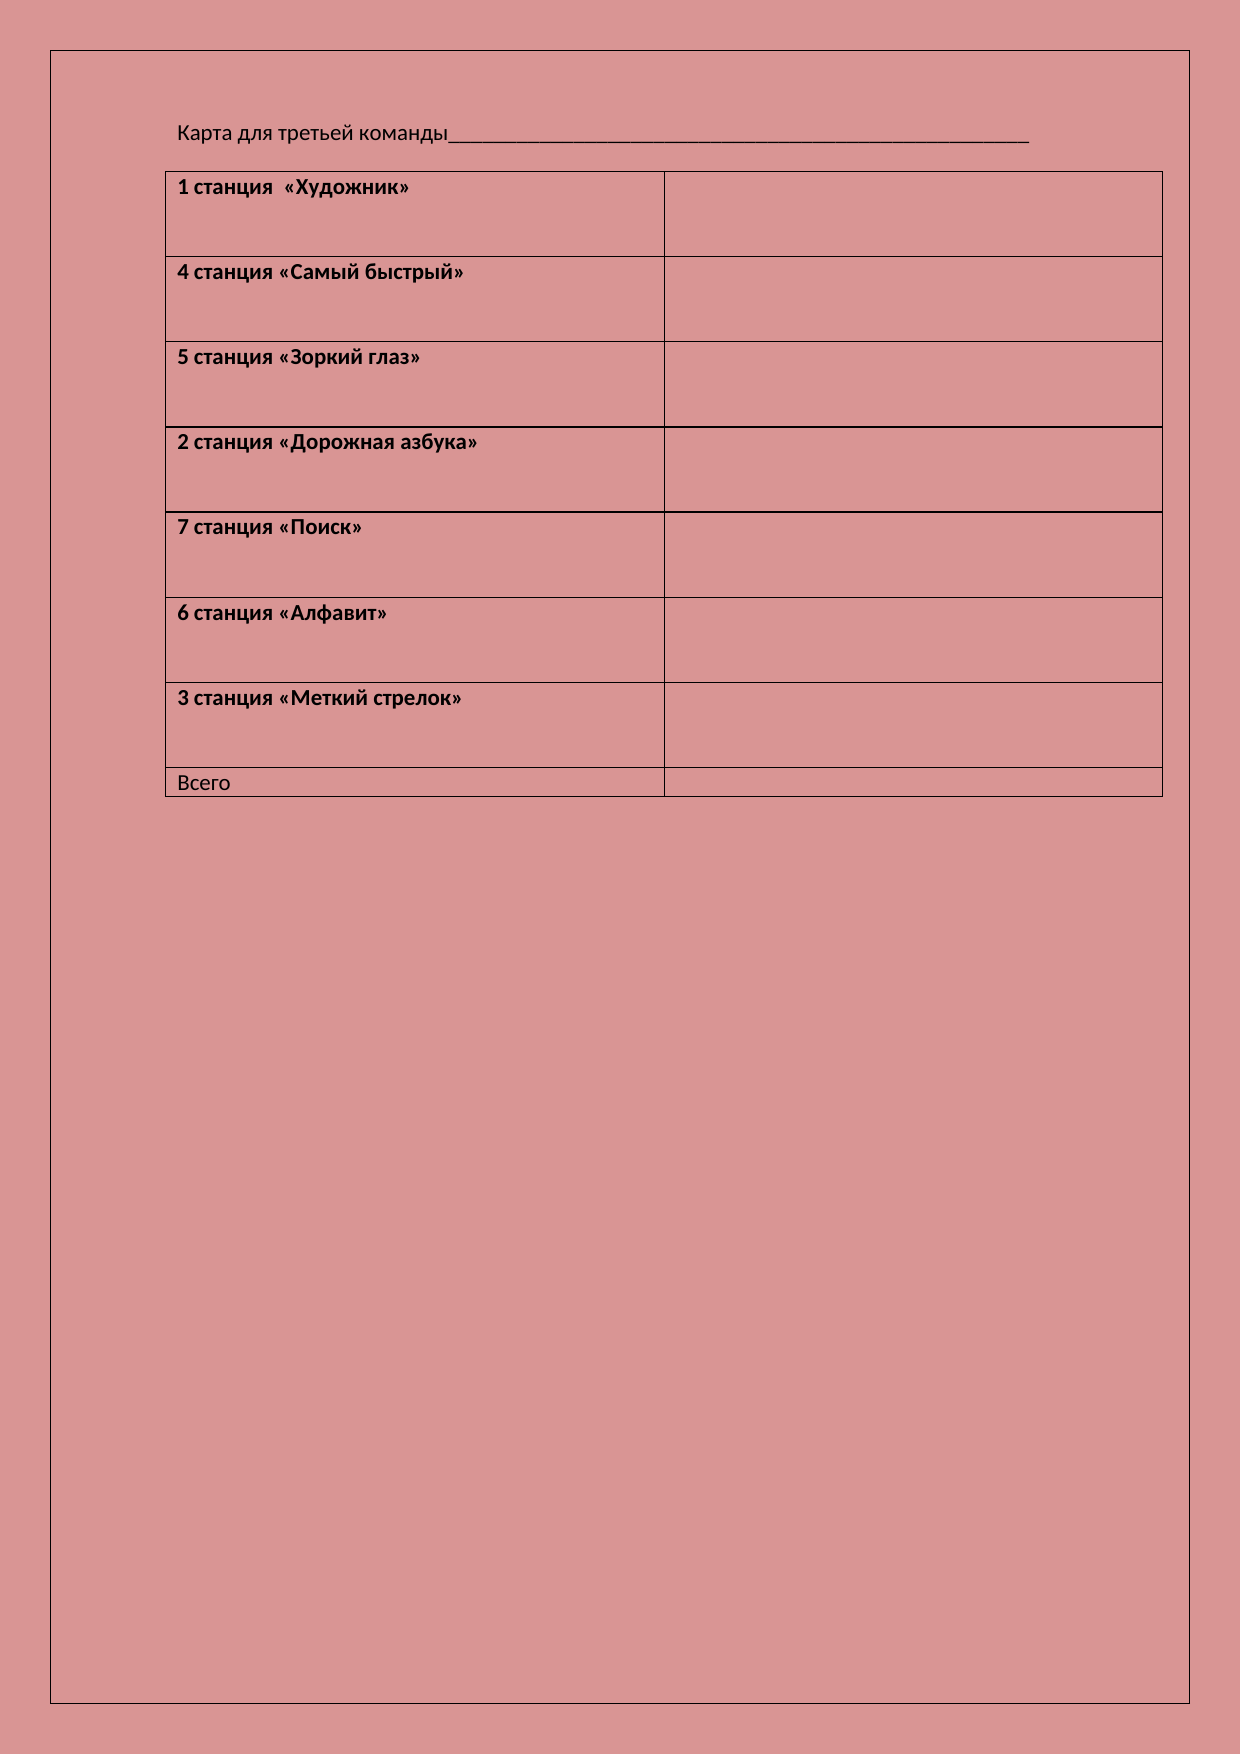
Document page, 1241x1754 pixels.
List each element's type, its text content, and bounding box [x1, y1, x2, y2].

table_header [665, 172, 1162, 256]
table_cell 5 станция «Зоркий глаз» [166, 342, 664, 426]
text Карта для третьей команды___________________________________________________ [177, 118, 1152, 146]
table_cell [665, 342, 1162, 426]
table_cell [665, 683, 1162, 767]
table_cell 2 станция «Дорожная азбука» [166, 428, 664, 511]
table_cell 4 станция «Самый быстрый» [166, 257, 664, 341]
table_cell [665, 428, 1162, 511]
table_cell 6 станция «Алфавит» [166, 598, 664, 682]
table_cell [665, 513, 1162, 597]
table_cell Всего [166, 768, 664, 796]
table_header 1 станция «Художник» [166, 172, 664, 256]
table_cell 7 станция «Поиск» [166, 513, 664, 597]
table_cell 3 станция «Меткий стрелок» [166, 683, 664, 767]
table_cell [665, 257, 1162, 341]
table_cell [665, 768, 1162, 796]
table_cell [665, 598, 1162, 682]
